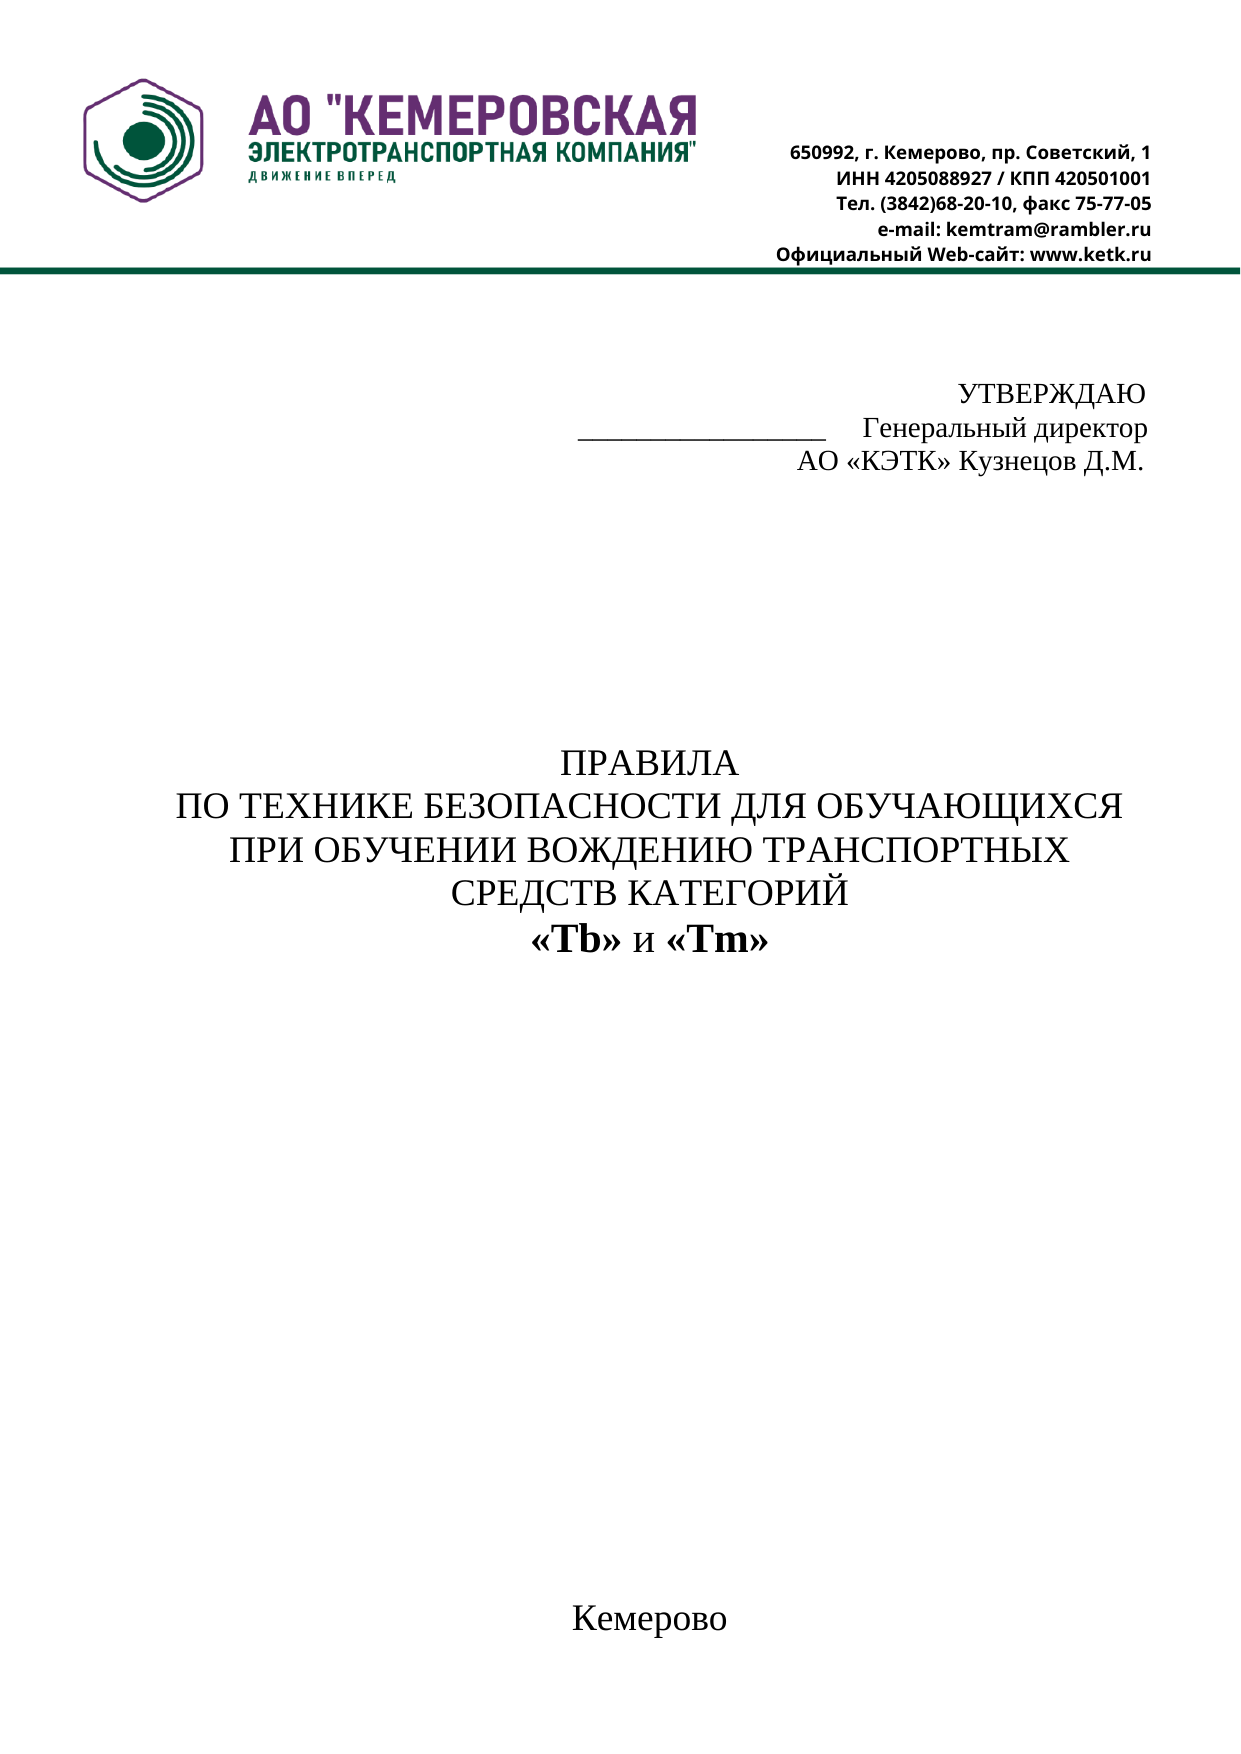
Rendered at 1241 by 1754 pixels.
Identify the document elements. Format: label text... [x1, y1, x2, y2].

text ПО ТЕХНИКЕ БЕЗОПАСНОСТИ ДЛЯ ОБУЧАЮЩИХСЯ ПРИ ОБУЧЕНИИ ВОЖДЕНИЮ ТРАНСПОРТНЫХ СРЕДСТВ КАТЕГОРИЙ [148, 784, 1152, 913]
text 650992, г. Кемерово, пр. Советский, 1 [89, 140, 790, 165]
text «Tb» и «Tm» [148, 913, 1152, 961]
text Кемерово [148, 1595, 1152, 1638]
picture [0, 0, 1241, 286]
text УТВЕРЖДАЮ [148, 376, 1152, 410]
text ИНН 4205088927 / КПП 420501001 Тел. (3842)68-20-10, факс 75-77-05 e-mail: kemtram@rambler.ru Официальный Web-сайт: www.ketk.ru [133, 165, 877, 267]
text _________________ Генеральный директор [148, 410, 1152, 443]
text ПРАВИЛА [148, 741, 1152, 784]
text АО «КЭТК» Кузнецов Д.М. [148, 443, 1152, 505]
